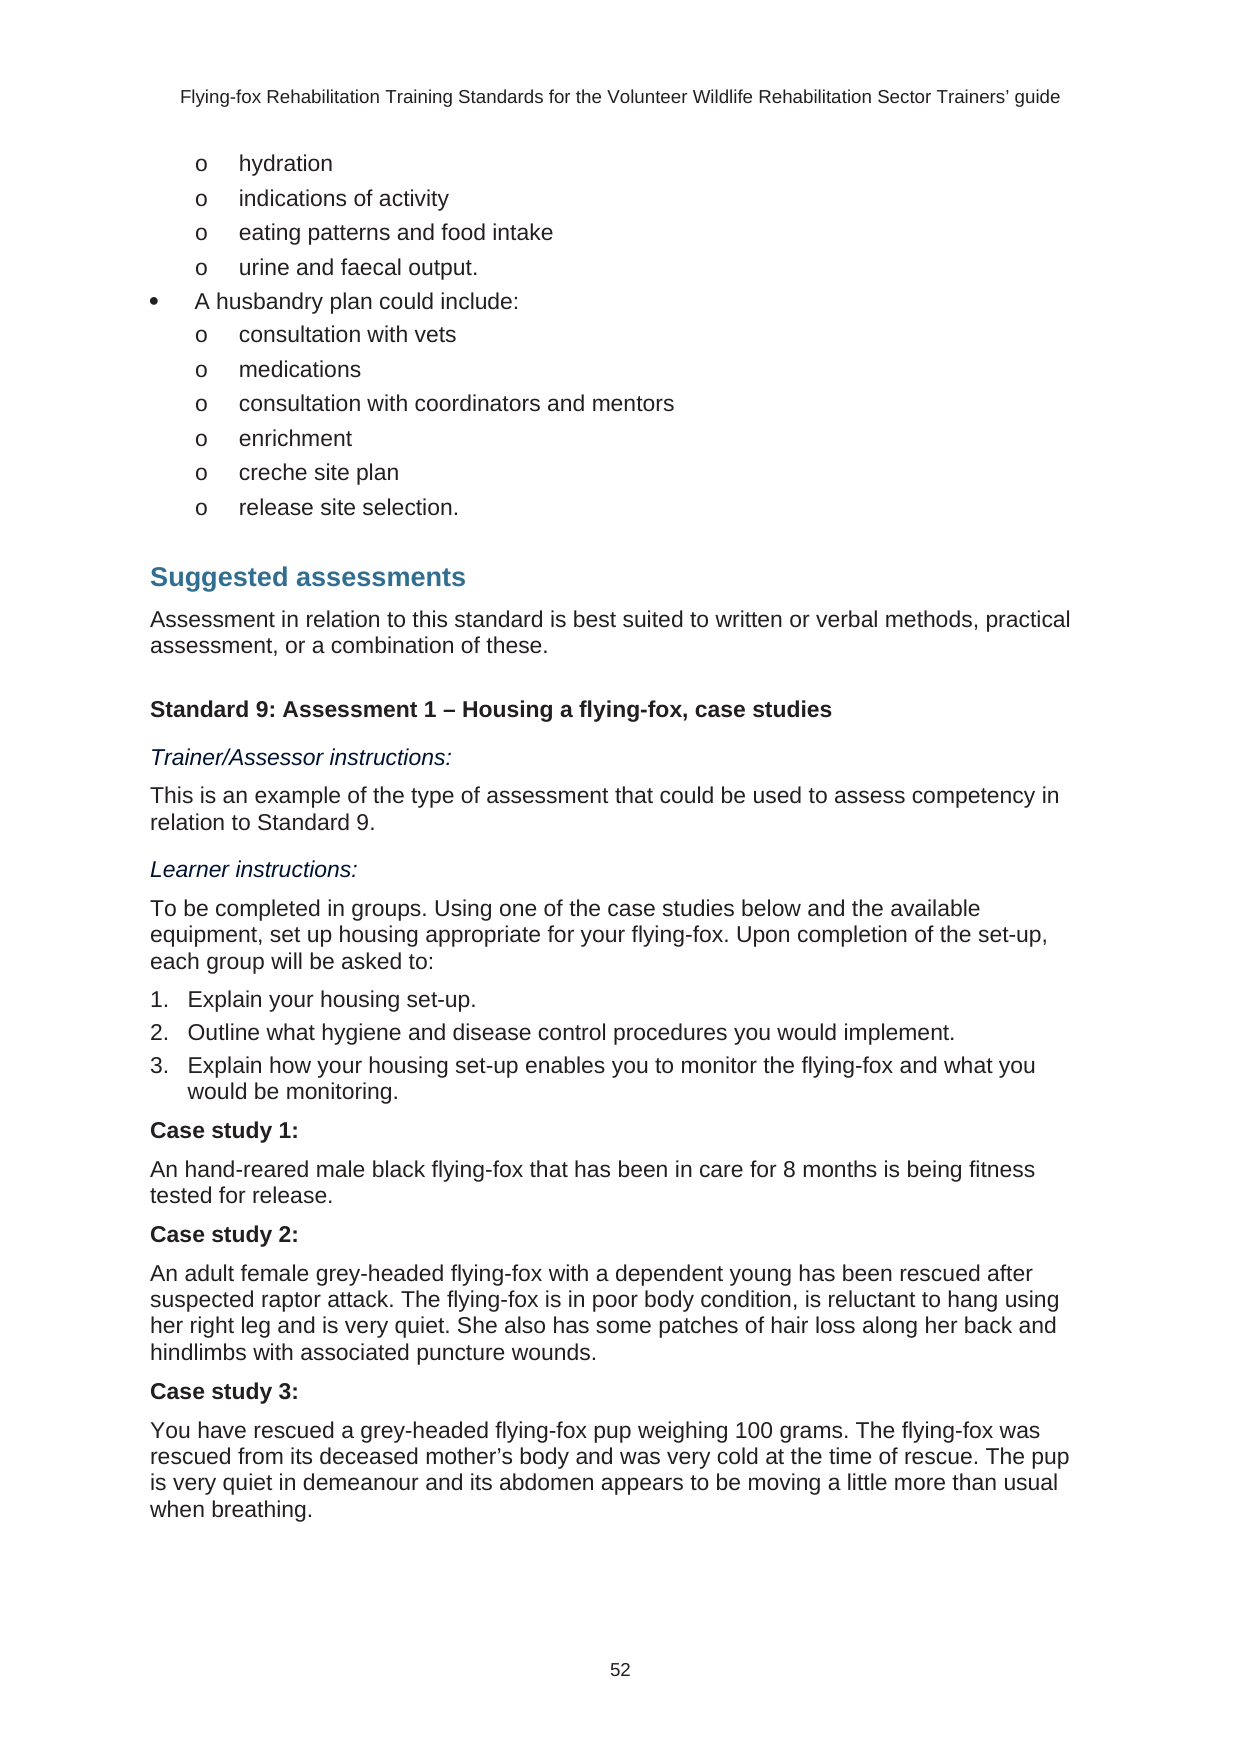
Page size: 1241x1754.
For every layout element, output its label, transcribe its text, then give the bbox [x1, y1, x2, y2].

text An adult female grey-headed flying-fox with a dependent young has been rescued after suspected raptor attack. The flying-fox is in poor body condition, is reluctant to hang using her right leg and is very quiet. She also has some patches of hair loss along her back and hindlimbs with associated puncture wounds. [150, 1260, 1090, 1365]
text An hand-reared male black flying-fox that has been in care for 8 months is being fitness tested for release. [150, 1156, 1090, 1208]
subtitle Trainer/Assessor instructions: [150, 744, 1090, 770]
list eating patterns and food intake [194, 219, 1090, 247]
list enrichment [194, 425, 1090, 453]
list creche site plan [194, 459, 1090, 488]
text Assessment in relation to this standard is best suited to written or verbal methods, practical assessment, or a combination of these. [150, 606, 1090, 658]
text Case study 1: [150, 1117, 1090, 1143]
text To be completed in groups. Using one of the case studies below and the available equipment, set up housing appropriate for your flying-fox. Upon completion of the set-up, each group will be asked to: [150, 895, 1090, 974]
text This is an example of the type of assessment that could be used to assess competency in relation to Standard 9. [150, 782, 1090, 835]
list release site selection. [194, 494, 1090, 522]
list Outline what hygiene and disease control procedures you would implement. [150, 1019, 1090, 1045]
text Case study 2: [150, 1221, 1090, 1247]
subtitle Standard 9: Assessment 1 – Housing a flying-fox, case studies [150, 696, 1090, 723]
list urine and faecal output. [194, 254, 1090, 282]
list medications [194, 356, 1090, 384]
list Explain how your housing set-up enables you to monitor the flying-fox and what you would be monitoring. [150, 1052, 1090, 1104]
list Explain your housing set-up. [150, 986, 1090, 1013]
list hydration [194, 150, 1090, 178]
list indications of activity [194, 184, 1090, 213]
list consultation with coordinators and mentors [194, 390, 1090, 418]
list A husbandry plan could include: [150, 288, 1090, 315]
subtitle Learner instructions: [150, 856, 1090, 882]
text Case study 3: [150, 1378, 1090, 1404]
text You have rescued a grey-headed flying-fox pup weighing 100 grams. The flying-fox was rescued from its deceased mother’s body and was very cold at the time of rescue. The pup is very quiet in demeanour and its abdomen appears to be moving a little more than usual when breathing. [150, 1417, 1090, 1522]
list consultation with vets [194, 321, 1090, 349]
subtitle Suggested assessments [150, 560, 1090, 593]
